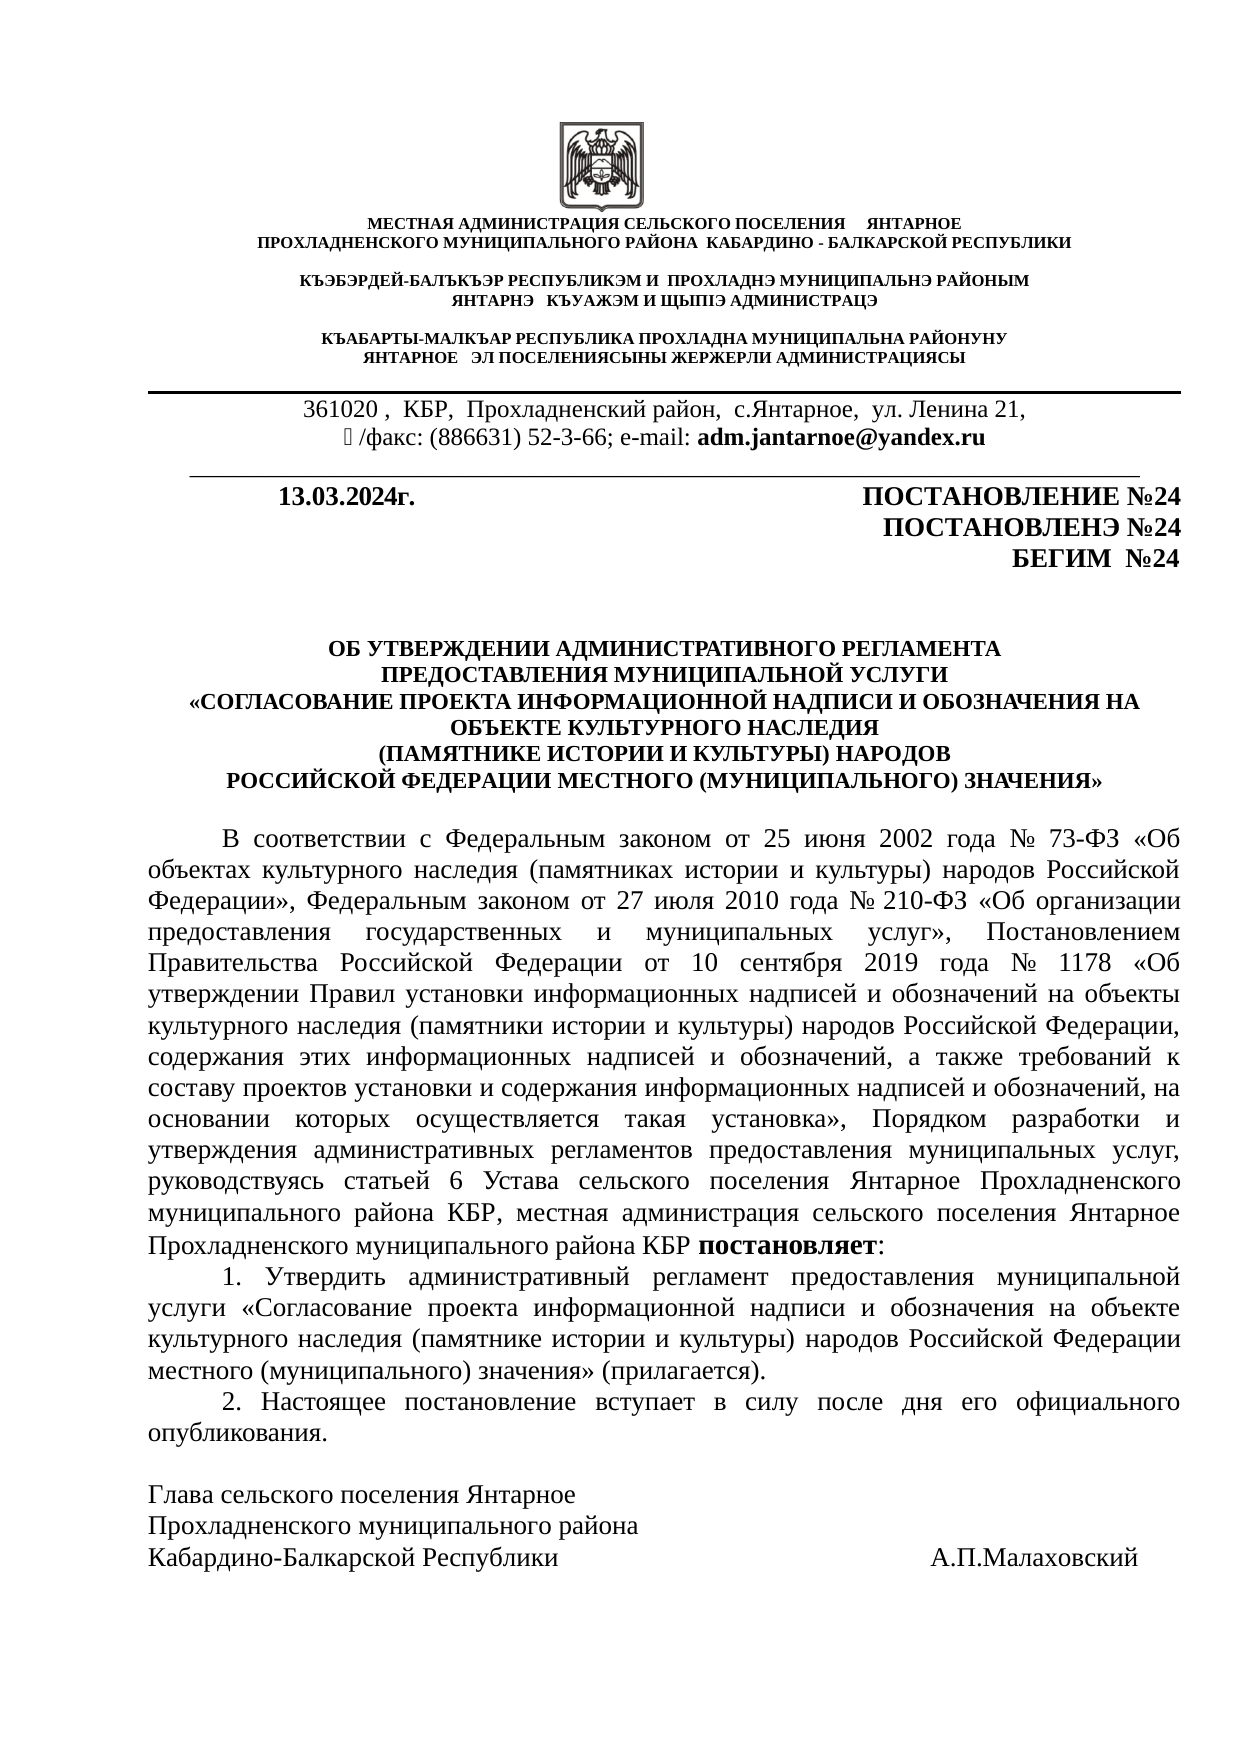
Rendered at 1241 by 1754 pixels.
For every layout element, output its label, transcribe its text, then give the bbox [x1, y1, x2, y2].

text В соответствии с Федеральным законом от 25 июня 2002 года № 73-ФЗ «Об объектах культурного наследия (памятниках истории и культуры) народов Российской Федерации», Федеральным законом от 27 июля 2010 года № 210-ФЗ «Об организации предоставления государственных и муниципальных услуг», Постановлением Правительства Российской Федерации от 10 сентября 2019 года № 1178 «Об утверждении Правил установки информационных надписей и обозначений на объекты культурного наследия (памятники истории и культуры) народов Российской Федерации, содержания этих информационных надписей и обозначений, а также требований к составу проектов установки и содержания информационных надписей и обозначений, на основании которых осуществляется такая установка», Порядком разработки и утверждения административных регламентов предоставления муниципальных услуг, руководствуясь статьей 6 Устава сельского поселения Янтарное Прохладненского муниципального района КБР, местная администрация сельского поселения Янтарное Прохладненского муниципального района КБР постановляет: [148, 822, 1181, 1260]
text «СОГЛАСОВАНИЕ ПРОЕКТА ИНФОРМАЦИОННОЙ НАДПИСИ И ОБОЗНАЧЕНИЯ НА ОБЪЕКТЕ КУЛЬТУРНОГО НАСЛЕДИЯ [148, 688, 1181, 740]
text /факс: (886631) 52-3-66; e-mail: adm.jantarnoe@yandex.ru ____________________________________________________________________________ [148, 422, 1181, 480]
text Прохладненского муниципального района [148, 1509, 1181, 1541]
text 361020 , КБР, Прохладненский район, с.Янтарное, ул. Ленина 21, [148, 394, 1181, 422]
text ПРОХЛАДНЕНСКОГО МУНИЦИПАЛЬНОГО РАЙОНА КАБАРДИНО - БАЛКАРСКОЙ РЕСПУБЛИКИ [148, 233, 1181, 252]
text МЕСТНАЯ АДМИНИСТРАЦИЯ СЕЛЬСКОГО ПОСЕЛЕНИЯ ЯНТАРНОЕ [148, 214, 1181, 233]
text 13.03.2024г. ПОСТАНОВЛЕНИЕ №24 [148, 480, 1181, 511]
text ПРЕДОСТАВЛЕНИЯ МУНИЦИПАЛЬНОЙ УСЛУГИ [148, 661, 1181, 688]
picture [559, 122, 644, 209]
text КЪАБАРТЫ-МАЛКЪАР РЕСПУБЛИКА ПРОХЛАДНА МУНИЦИПАЛЬНА РАЙОНУНУ [148, 329, 1181, 348]
text 1. Утвердить административный регламент предоставления муниципальной услуги «Согласование проекта информационной надписи и обозначения на объекте культурного наследия (памятнике истории и культуры) народов Российской Федерации местного (муниципального) значения» (прилагается). [148, 1260, 1181, 1385]
text Глава сельского поселения Янтарное [148, 1478, 1181, 1509]
text (ПАМЯТНИКЕ ИСТОРИИ И КУЛЬТУРЫ) НАРОДОВ [148, 740, 1181, 767]
text РОССИЙСКОЙ ФЕДЕРАЦИИ МЕСТНОГО (МУНИЦИПАЛЬНОГО) ЗНАЧЕНИЯ» [148, 767, 1181, 793]
text Кабардино-Балкарской Республики А.П.Малаховский [148, 1541, 1181, 1572]
text ПОСТАНОВЛЕНЭ №24 [148, 511, 1181, 542]
text БЕГИМ №24 [148, 542, 1181, 573]
text ОБ УТВЕРЖДЕНИИ АДМИНИСТРАТИВНОГО РЕГЛАМЕНТА [148, 635, 1181, 661]
text ЯНТАРНЭ КЪУАЖЭМ И ЩЫПIЭ АДМИНИСТРАЦЭ [148, 290, 1181, 309]
text КЪЭБЭРДЕЙ-БАЛЪКЪЭР РЕСПУБЛИКЭМ И ПРОХЛАДНЭ МУНИЦИПАЛЬНЭ РАЙОНЫМ [148, 271, 1181, 290]
text ЯНТАРНОЕ ЭЛ ПОСЕЛЕНИЯСЫНЫ ЖЕРЖЕРЛИ АДМИНИСТРАЦИЯСЫ [148, 348, 1181, 367]
text 2. Настоящее постановление вступает в силу после дня его официального опубликования. [148, 1385, 1181, 1447]
